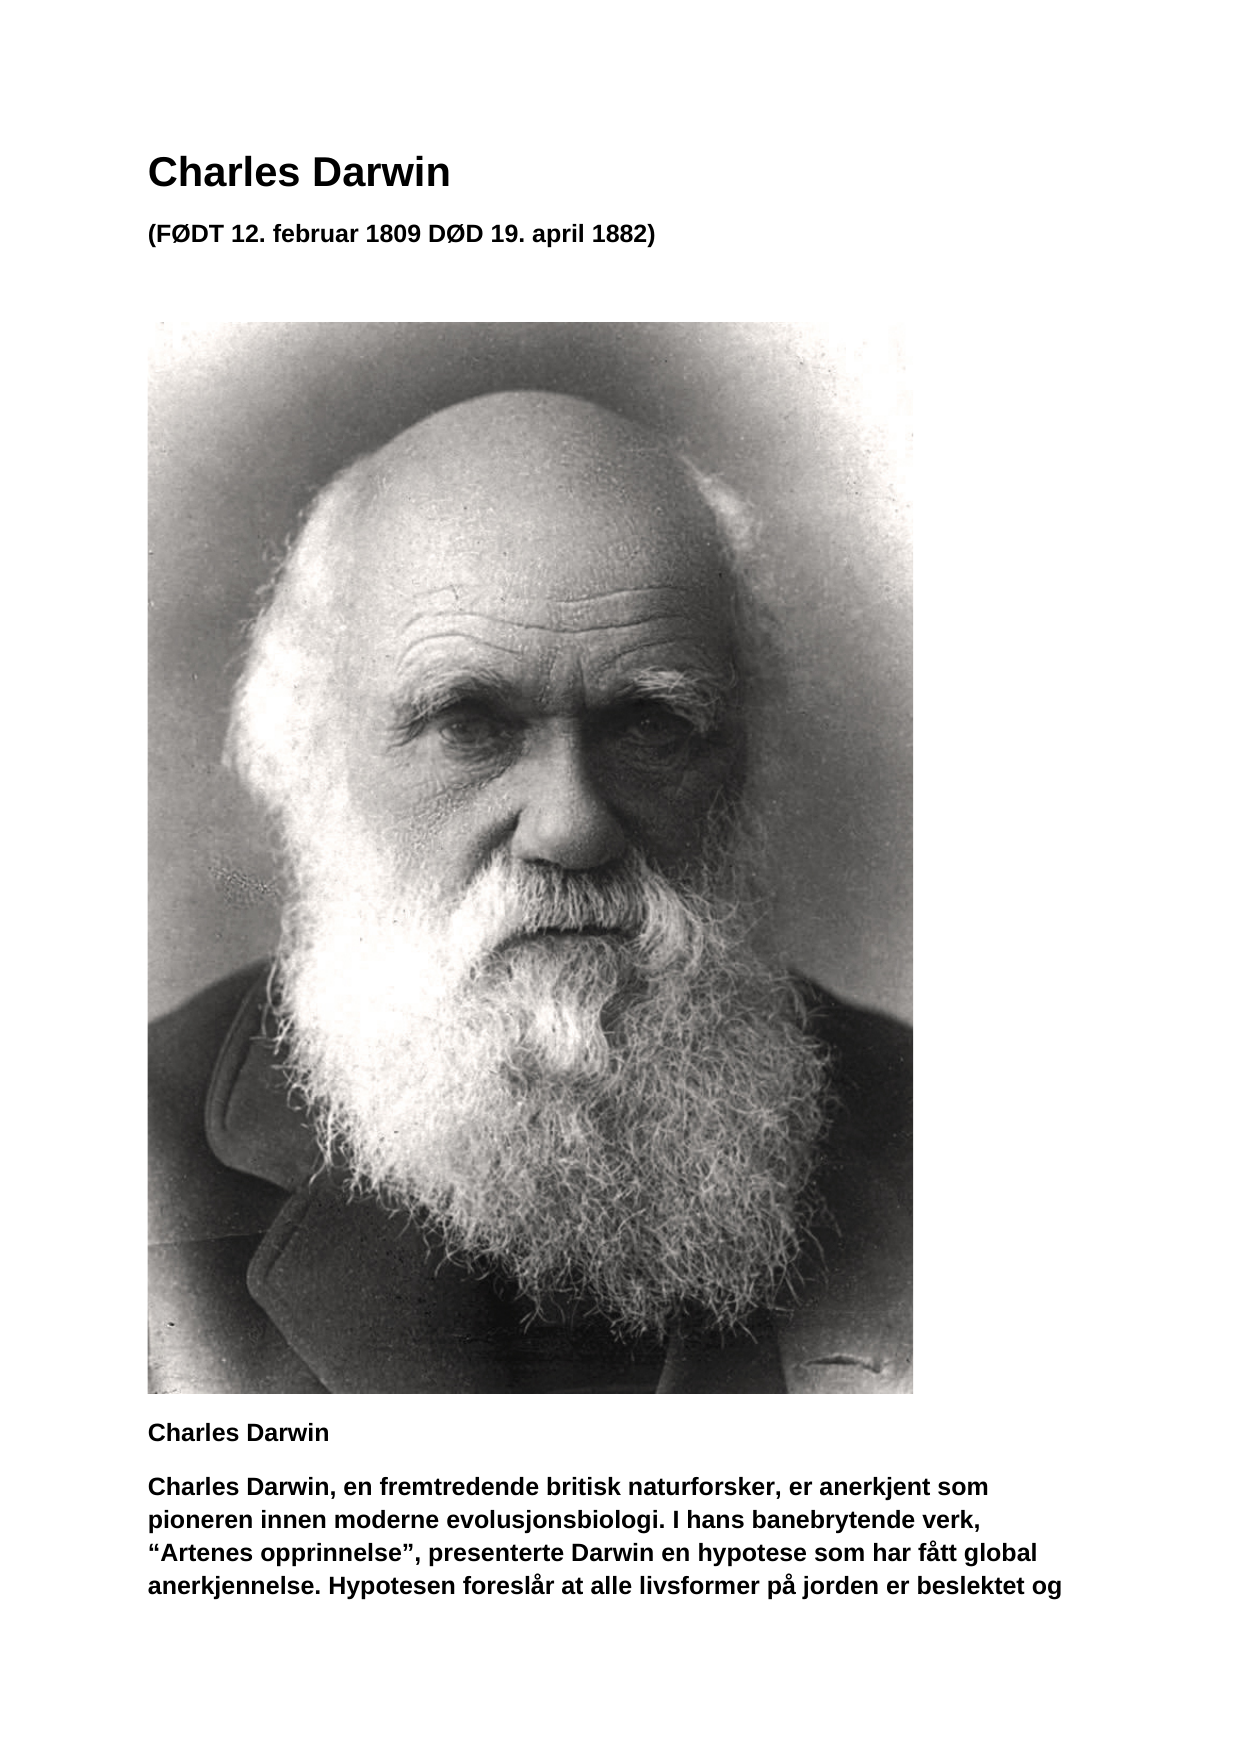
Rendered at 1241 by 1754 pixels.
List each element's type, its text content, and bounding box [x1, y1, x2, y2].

text (FØDT 12. februar 1809 DØD 19. april 1882) [148, 216, 1093, 248]
picture [147, 322, 914, 1394]
text Charles Darwin [148, 1418, 1093, 1447]
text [148, 1472, 1093, 1600]
text Charles Darwin [148, 148, 1093, 196]
